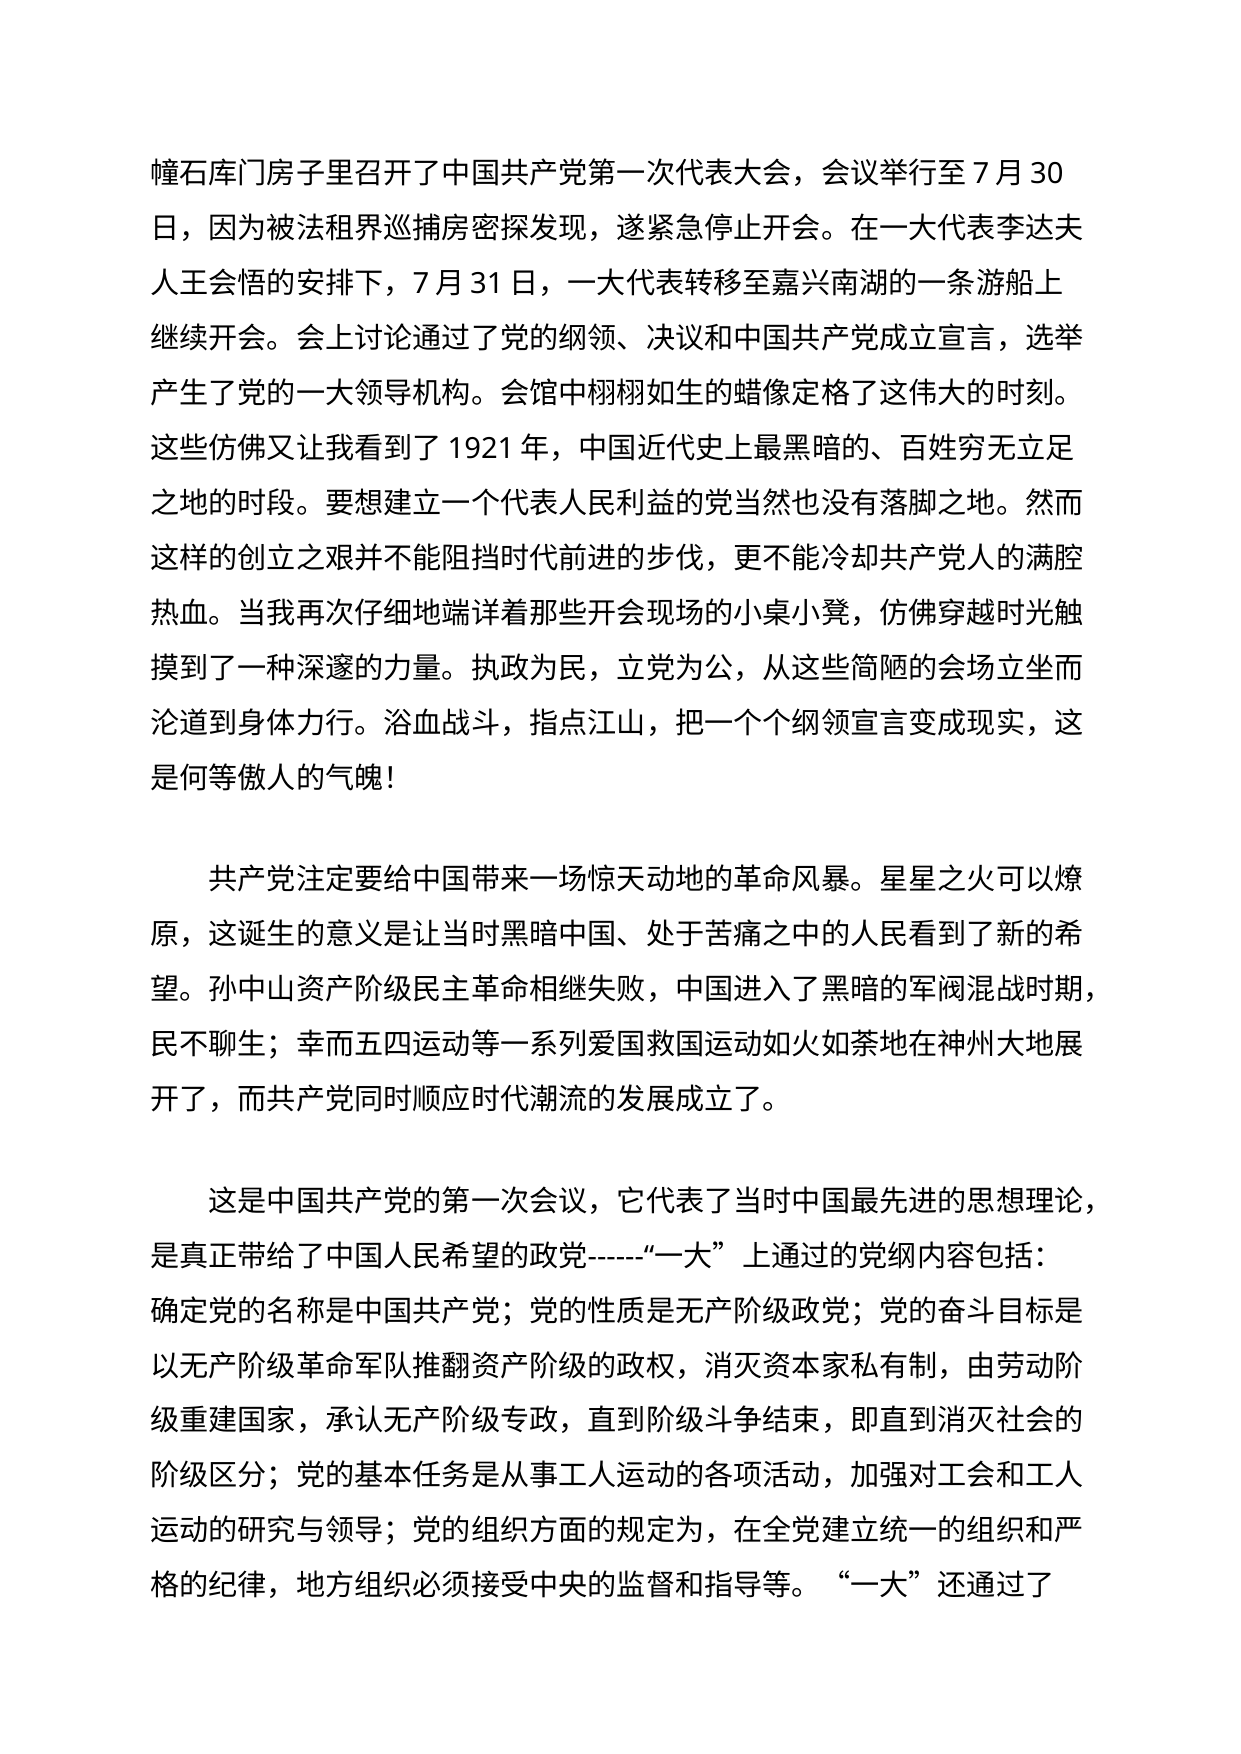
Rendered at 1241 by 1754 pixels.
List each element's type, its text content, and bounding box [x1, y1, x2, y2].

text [150, 1177, 1090, 1604]
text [150, 150, 1090, 796]
text 共产党注定要给中国带来一场惊天动地的革命风暴。星星之火可以燎原，这诞生的意义是让当时黑暗中国、处于苦痛之中的人民看到了新的希望。孙中山资产阶级民主革命相继失败，中国进入了黑暗的军阀混战时期，民不聊生；幸而五四运动等一系列爱国救国运动如火如荼地在神州大地展开了，而共产党同时顺应时代潮流的发展成立了。 [150, 856, 1090, 1118]
